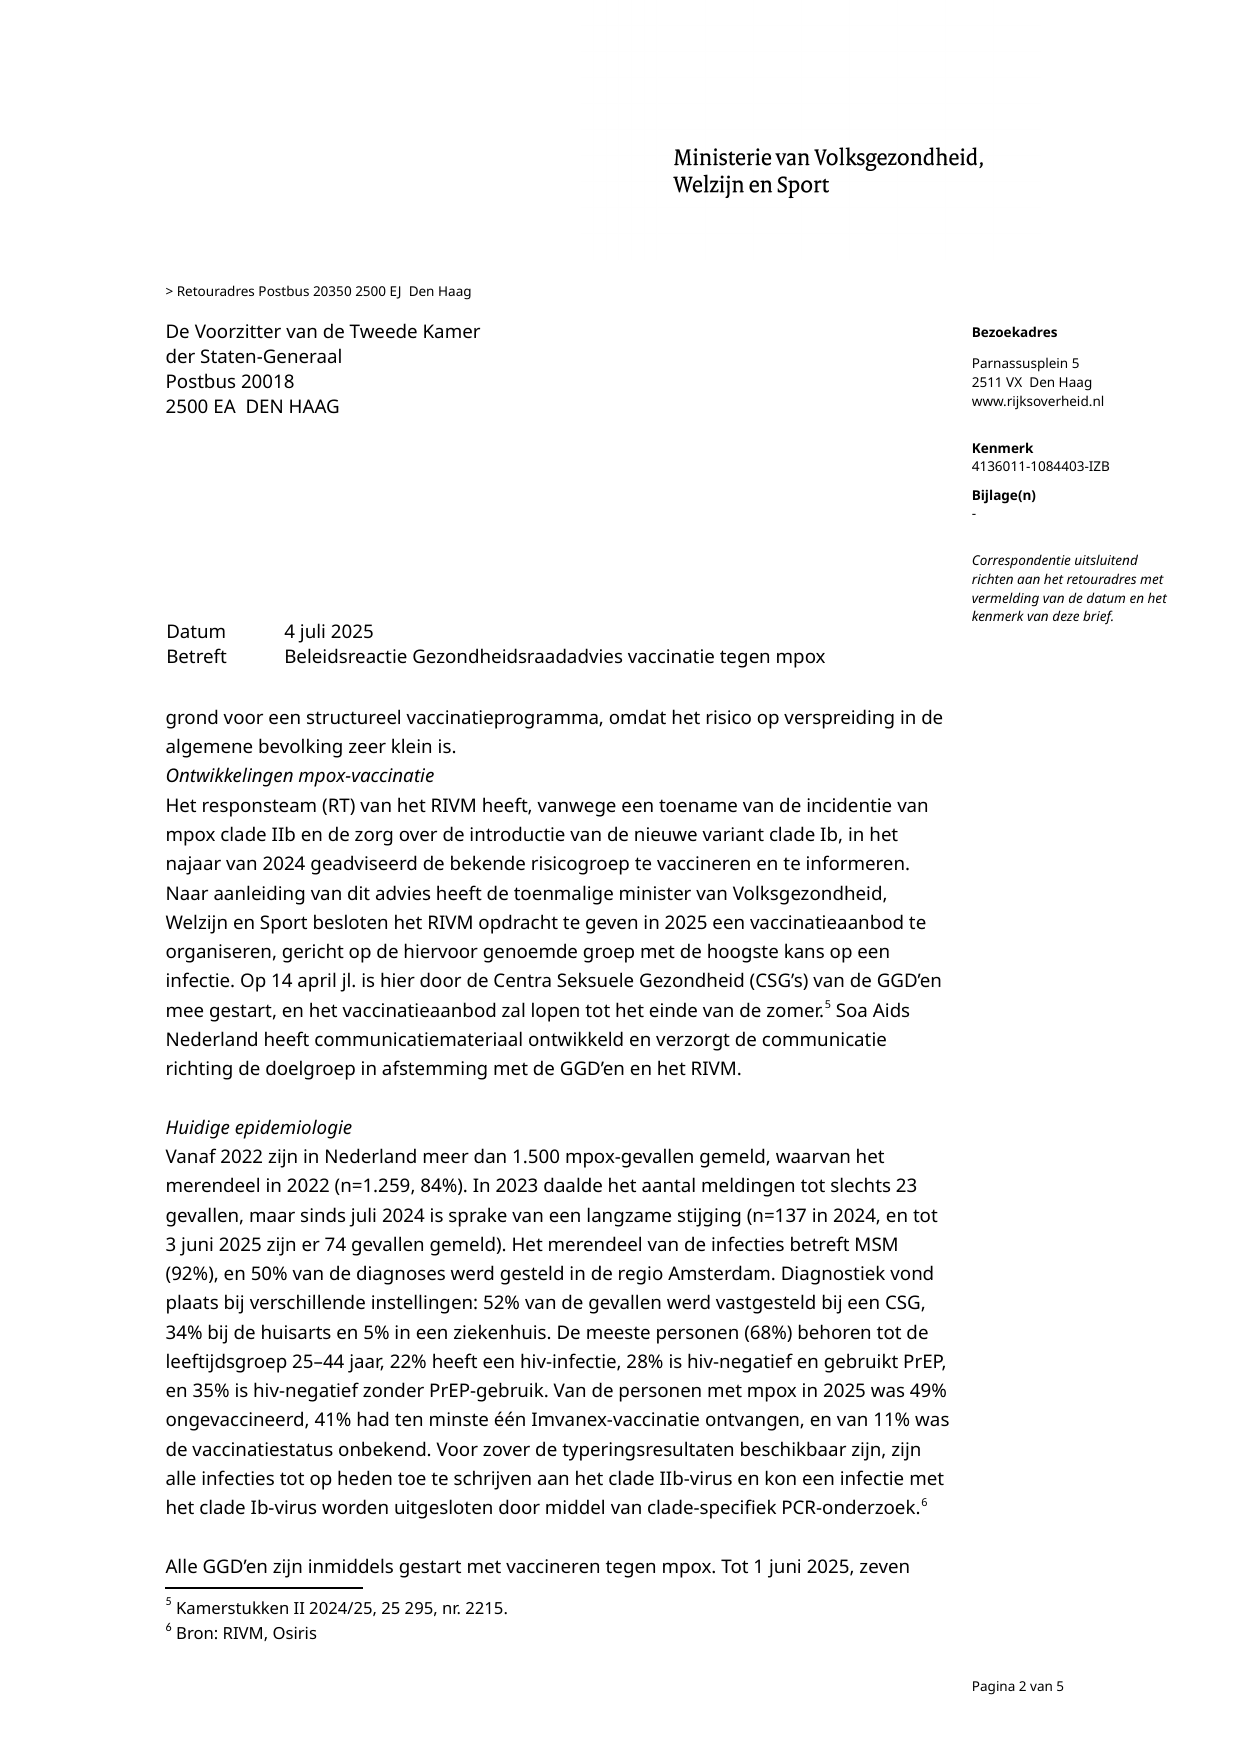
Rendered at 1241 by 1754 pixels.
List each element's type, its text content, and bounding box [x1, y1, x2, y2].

text Alle GGD’en zijn inmiddels gestart met vaccineren tegen mpox. Tot 1 juni 2025, zeven weken sinds de start van het huidige vaccinatieaanbod, zijn ongeveer 700 vaccinaties geregistreerd. In de voorgaande vaccinatiecampagnes in 2022 en 2023 zijn in totaal bijna 33.000 vaccinaties (zowel eerste als tweede doses) bij deze doelgroep geregistreerd. Hiervan zijn ca. 30.000 vaccinaties in de eerste campagne gezet, terwijl in 2023 nog ruim 2.700 vaccinaties zijn gezet. [165, 1524, 951, 1579]
text Ontwikkelingen mpox-vaccinatie Het responsteam (RT) van het RIVM heeft, vanwege een toename van de incidentie van mpox clade IIb en de zorg over de introductie van de nieuwe variant clade Ib, in het najaar van 2024 geadviseerd de bekende risicogroep te vaccineren en te informeren. Naar aanleiding van dit advies heeft de toenmalige minister van Volksgezondheid, Welzijn en Sport besloten het RIVM opdracht te geven in 2025 een vaccinatieaanbod te organiseren, gericht op de hiervoor genoemde groep met de hoogste kans op een infectie. Op 14 april jl. is hier door de Centra Seksuele Gezondheid (CSG’s) van de GGD’en mee gestart, en het vaccinatieaanbod zal lopen tot het einde van de zomer. Soa Aids Nederland heeft communicatiemateriaal ontwikkeld en verzorgt de communicatie richting de doelgroep in afstemming met de GGD’en en het RIVM. Huidige epidemiologie Vanaf 2022 zijn in Nederland meer dan 1.500 mpox-gevallen gemeld, waarvan het merendeel in 2022 (n=1.259, 84%). In 2023 daalde het aantal meldingen tot slechts 23 gevallen, maar sinds juli 2024 is sprake van een langzame stijging (n=137 in 2024, en tot 3 juni 2025 zijn er 74 gevallen gemeld). Het merendeel van de infecties betreft MSM (92%), en 50% van de diagnoses werd gesteld in de regio Amsterdam. Diagnostiek vond plaats bij verschillende instellingen: 52% van de gevallen werd vastgesteld bij een CSG, 34% bij de huisarts en 5% in een ziekenhuis. De meeste personen (68%) behoren tot de leeftijdsgroep 25–44 jaar, 22% heeft een hiv-infectie, 28% is hiv-negatief en gebruikt PrEP, en 35% is hiv-negatief zonder PrEP-gebruik. Van de personen met mpox in 2025 was 49% ongevaccineerd, 41% had ten minste één Imvanex-vaccinatie ontvangen, en van 11% was de vaccinatiestatus onbekend. Voor zover de typeringsresultaten beschikbaar zijn, zijn alle infecties tot op heden toe te schrijven aan het clade IIb-virus en kon een infectie met het clade Ib-virus worden uitgesloten door middel van clade-specifiek PCR-onderzoek. [165, 763, 951, 1520]
picture [581, 0, 1042, 260]
text De GR stelt dat het efficiënter en effectiever is om een structureel programma in te richten dan om een vaccinatiecampagne op te starten bij een nieuwe uitbraak, omdat de infectie zich snel kan verspreiden en hogere aantallen ziektegevallen dan niet voorkomen kunnen worden. Voor de algemene bevolking is er volgens de GR geen grond voor een structureel vaccinatieprogramma, omdat het risico op verspreiding in de algemene bevolking zeer klein is. [165, 704, 951, 759]
